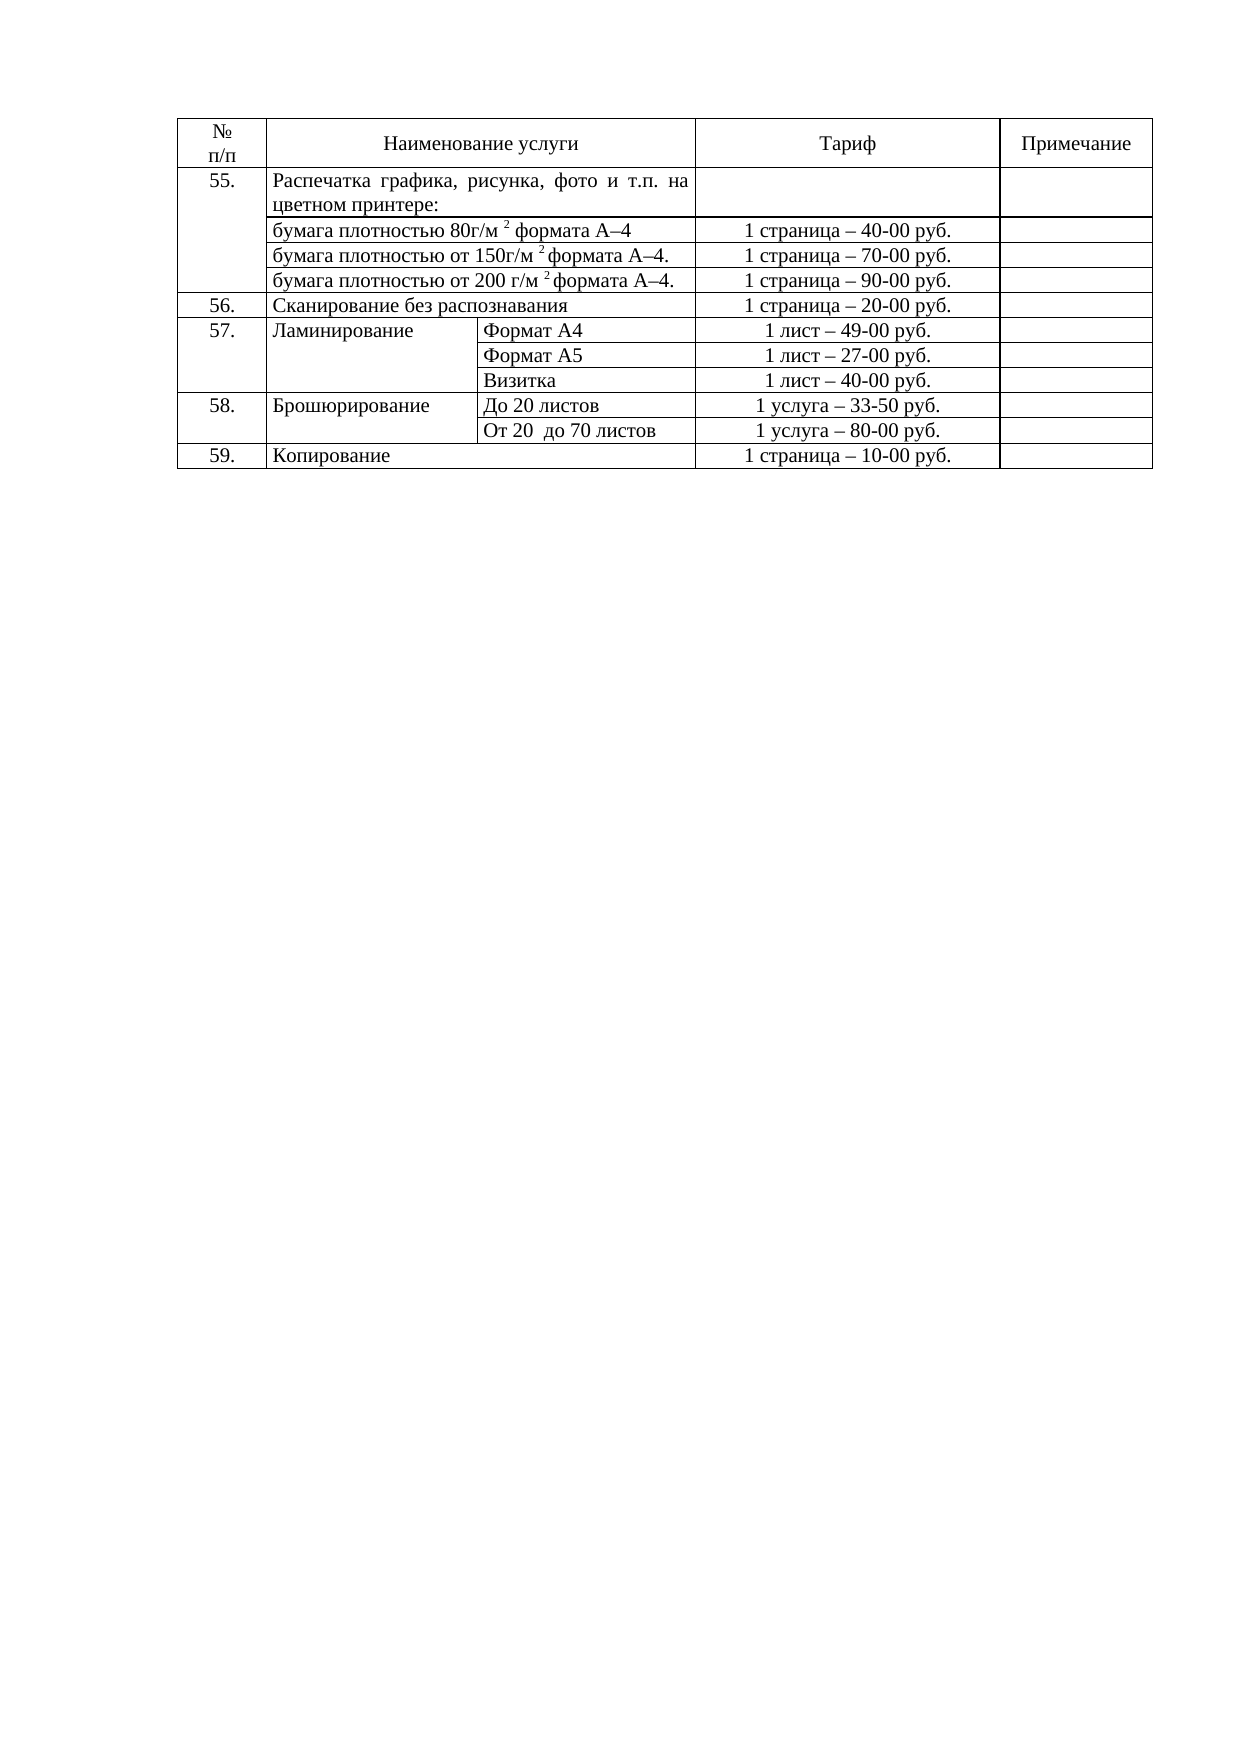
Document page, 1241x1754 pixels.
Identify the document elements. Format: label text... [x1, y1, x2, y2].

table_cell [1001, 168, 1152, 216]
table_cell Формат А4 [478, 318, 695, 342]
table_cell 1 страница – 40-00 руб. [696, 218, 999, 242]
table_cell 1 лист – 40-00 руб. [696, 368, 999, 392]
table_cell 1 лист – 27-00 руб. [696, 343, 999, 367]
table_header Тариф [696, 119, 999, 167]
table_header Наименование услуги [267, 119, 695, 167]
table_cell [1001, 343, 1152, 367]
table_cell 58. [178, 393, 266, 442]
table_cell 1 страница – 70-00 руб. [696, 243, 999, 267]
table_cell До 20 листов [478, 393, 695, 417]
table_cell Сканирование без распознавания [267, 293, 695, 317]
table_cell 1 страница – 90-00 руб. [696, 268, 999, 292]
table_cell [1001, 444, 1152, 467]
table_cell [1001, 368, 1152, 392]
table_cell 1 услуга – 80-00 руб. [696, 418, 999, 442]
table_header № п/п [178, 119, 266, 167]
table_cell Копирование [267, 444, 695, 467]
table_cell 1 страница – 20-00 руб. [696, 293, 999, 317]
table_cell Распечатка графика, рисунка, фото и т.п. на цветном принтере: [267, 168, 695, 216]
table_cell 57. [178, 318, 266, 392]
table_cell [696, 168, 999, 216]
table_cell [1001, 218, 1152, 242]
table_cell Ламинирование [267, 318, 477, 392]
table_cell Формат А5 [478, 343, 695, 367]
table_cell 1 лист – 49-00 руб. [696, 318, 999, 342]
table_cell 56. [178, 293, 266, 317]
table_header Примечание [1001, 119, 1152, 167]
table_cell [1001, 243, 1152, 267]
table_cell 59. [178, 444, 266, 467]
table_cell [1001, 418, 1152, 442]
table_cell 55. [178, 168, 266, 292]
table_cell бумага плотностью от 200 г/м 2 формата А–4. [267, 268, 695, 292]
table_cell [1001, 293, 1152, 317]
table_cell бумага плотностью от 150г/м 2 формата А–4. [267, 243, 695, 267]
table_cell Визитка [478, 368, 695, 392]
table_cell [1001, 393, 1152, 417]
table_cell [1001, 268, 1152, 292]
table_cell бумага плотностью 80г/м 2 формата А–4 [267, 218, 695, 242]
table_cell 1 услуга – 33-50 руб. [696, 393, 999, 417]
table_cell Брошюрирование [267, 393, 477, 442]
table_cell От 20 до 70 листов [478, 418, 695, 442]
table_cell 1 страница – 10-00 руб. [696, 444, 999, 467]
table_cell [1001, 318, 1152, 342]
